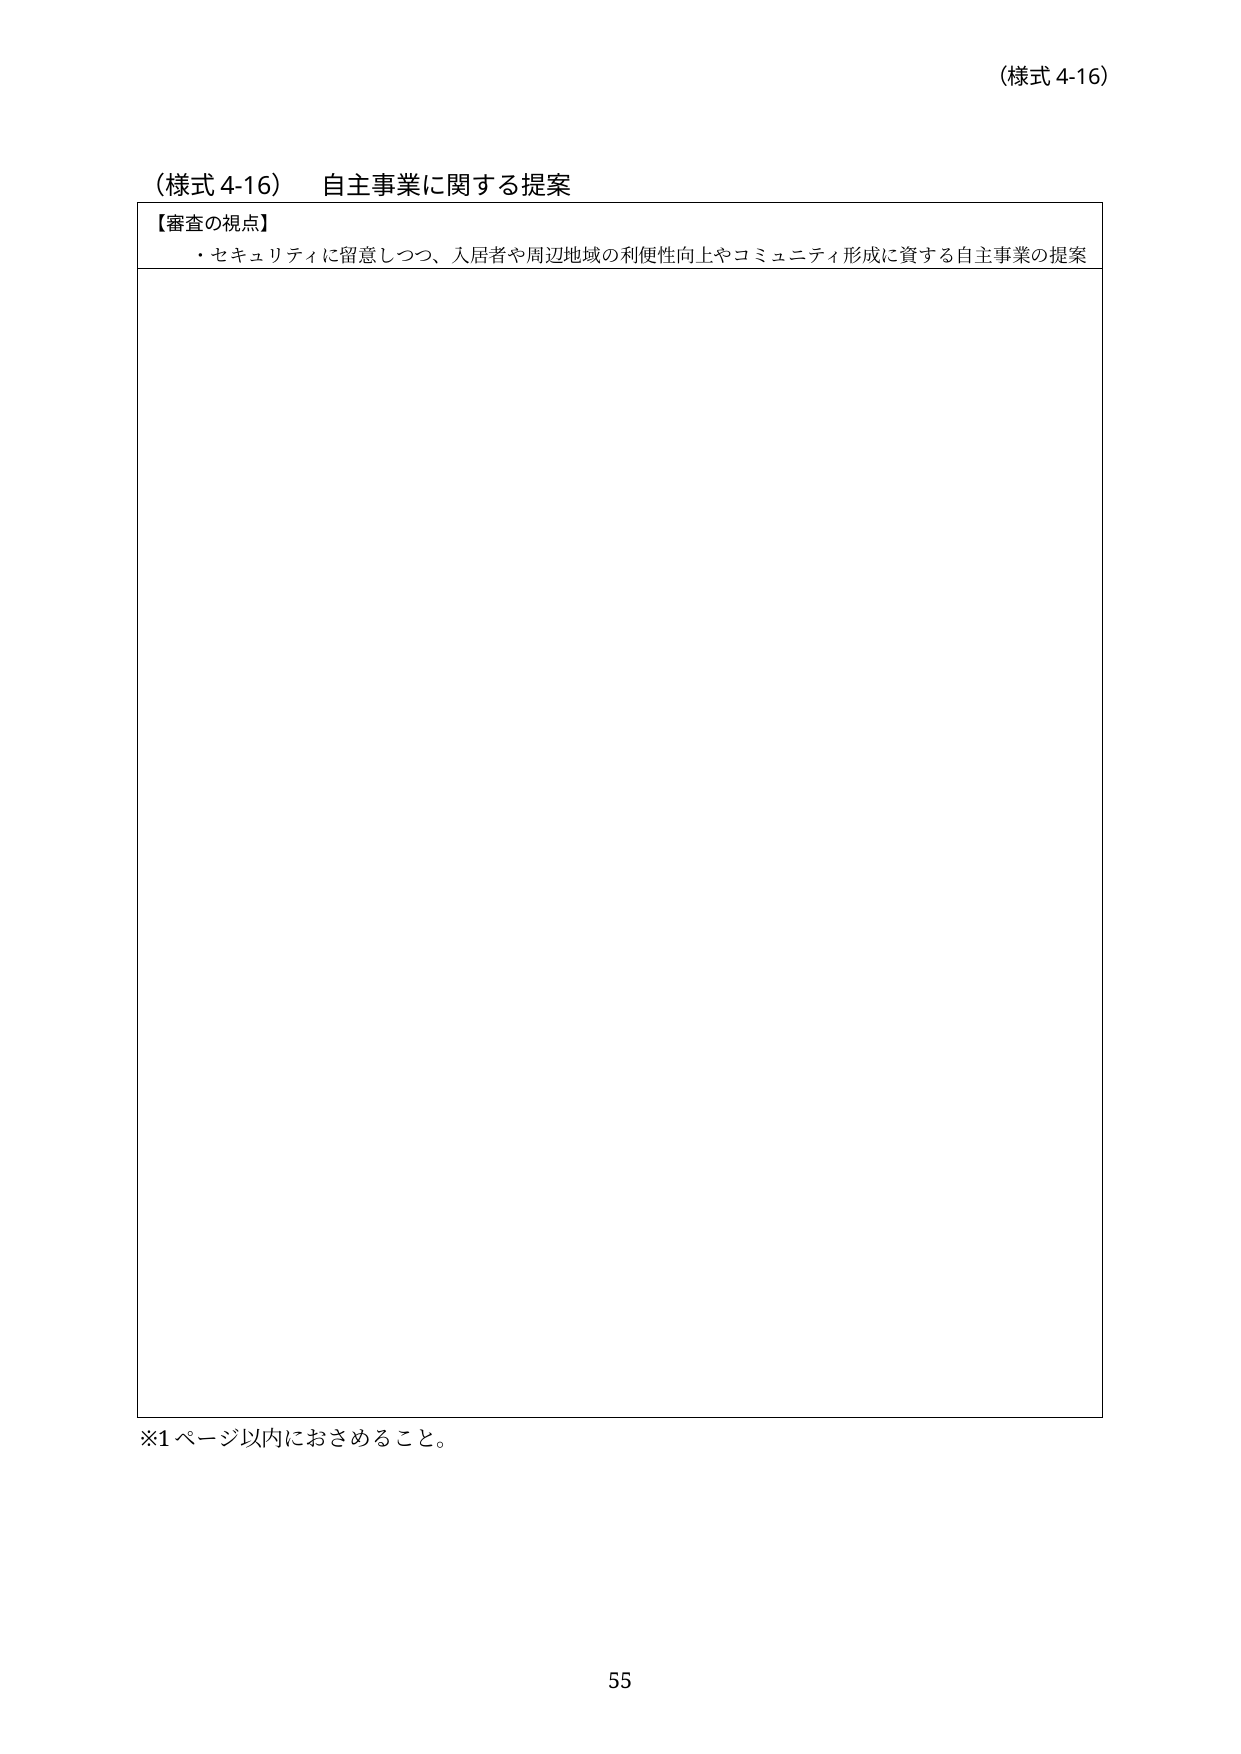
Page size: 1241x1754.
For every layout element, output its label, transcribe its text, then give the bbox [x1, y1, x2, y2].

text ※1ページ以内におさめること。 [118, 1418, 1122, 1456]
table_cell [138, 269, 1102, 1417]
table_header 【審査の視点】 ・セキュリティに留意しつつ、入居者や周辺地域の利便性向上やコミュニティ形成に資する自主事業の提案 [138, 203, 1102, 267]
subtitle （様式4-16） 自主事業に関する提案 [140, 164, 1122, 202]
